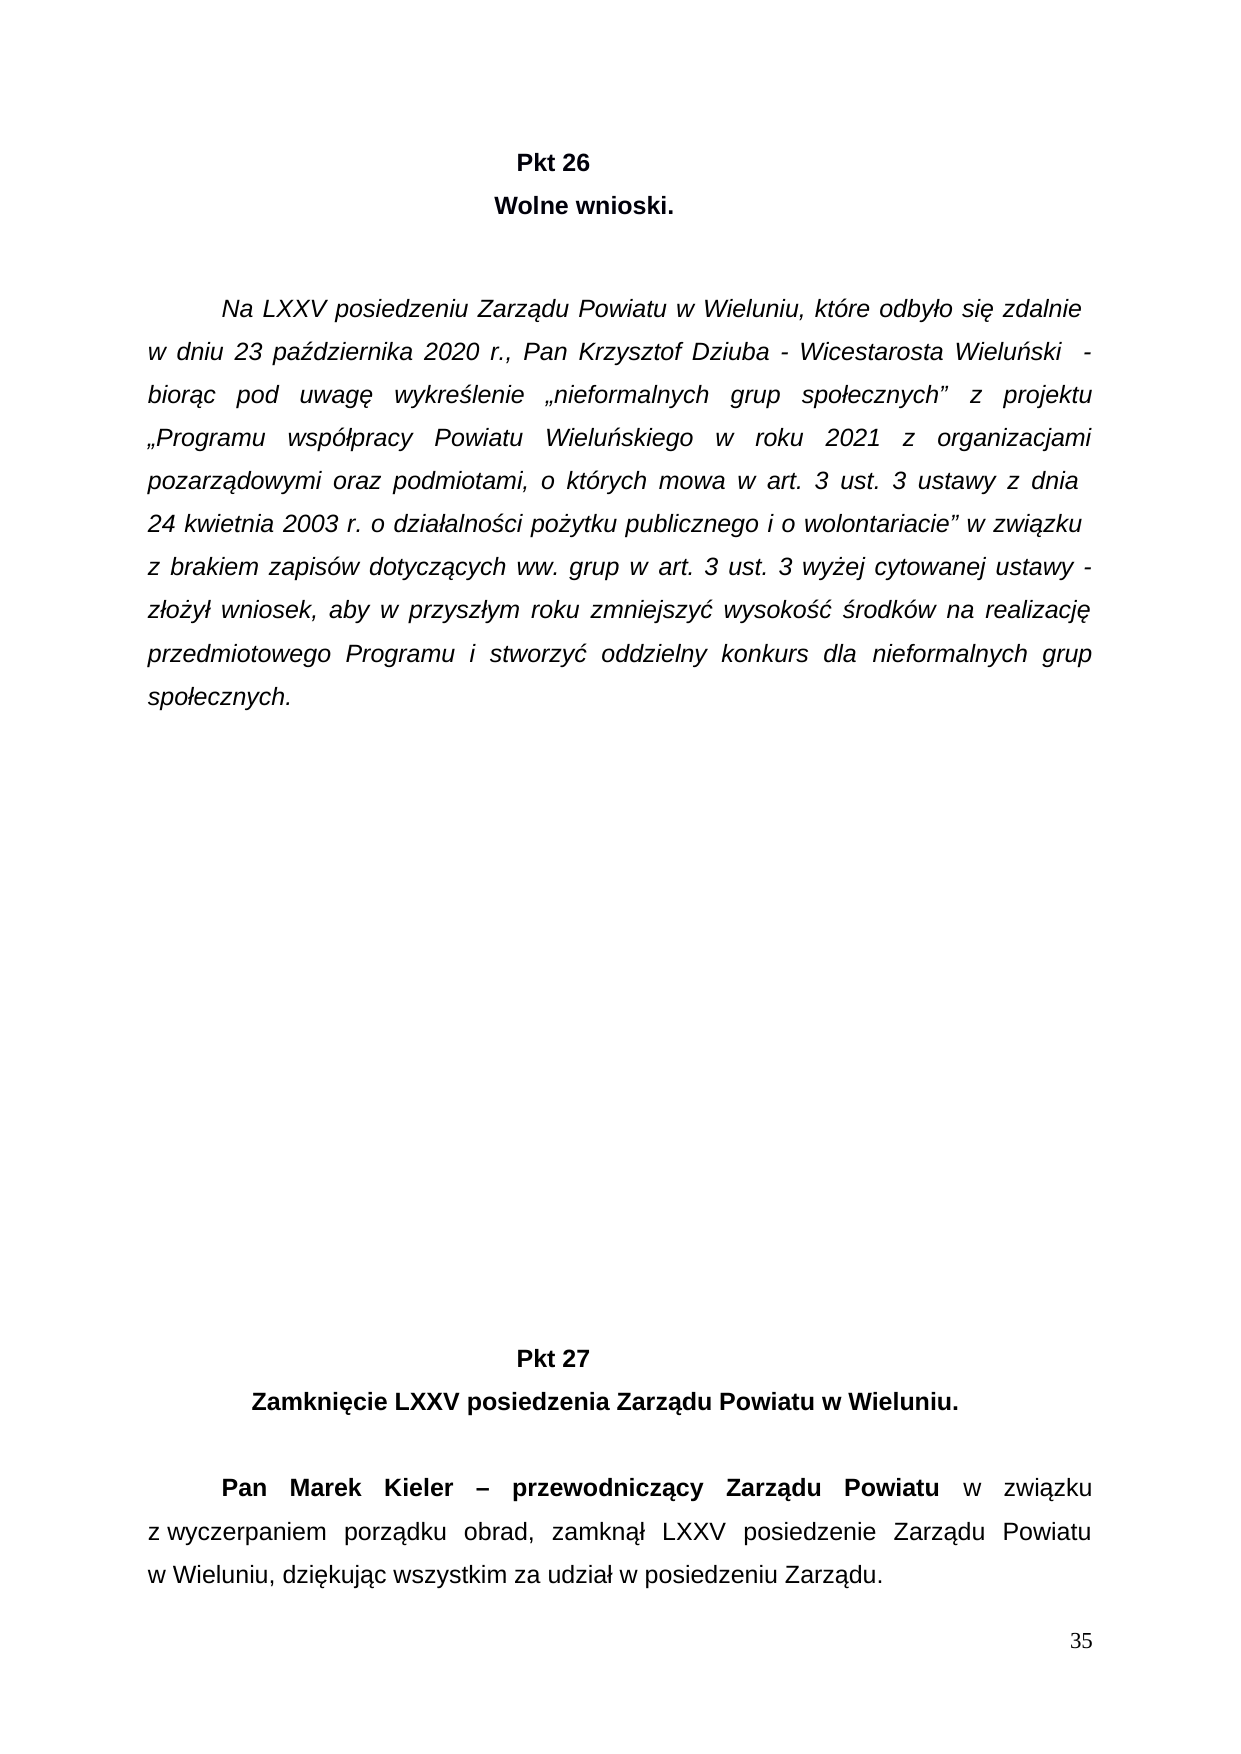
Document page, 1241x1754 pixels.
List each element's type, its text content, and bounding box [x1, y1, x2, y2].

text Na LXXV posiedzeniu Zarządu Powiatu w Wieluniu, które odbyło się zdalnie w dniu 23 października 2020 r., Pan Krzysztof Dziuba - Wicestarosta Wieluński - biorąc pod uwagę wykreślenie „nieformalnych grup społecznych” z projektu „Programu współpracy Powiatu Wieluńskiego w roku 2021 z organizacjami pozarządowymi oraz podmiotami, o których mowa w art. 3 ust. 3 ustawy z dnia 24 kwietnia 2003 r. o działalności pożytku publicznego i o wolontariacie” w związku z brakiem zapisów dotyczących ww. grup w art. 3 ust. 3 wyżej cytowanej ustawy - złożył wniosek, aby w przyszłym roku zmniejszyć wysokość środków na realizację przedmiotowego Programu i stworzyć oddzielny konkurs dla nieformalnych grup społecznych. [148, 294, 1093, 711]
text Zamknięcie LXXV posiedzenia Zarządu Powiatu w Wieluniu. [148, 1387, 1093, 1459]
text Pan Marek Kieler – przewodniczący Zarządu Powiatu w związku z wyczerpaniem porządku obrad, zamknął LXXV posiedzenie Zarządu Powiatu w Wieluniu, dziękując wszystkim za udział w posiedzeniu Zarządu. [148, 1473, 1093, 1588]
subtitle Pkt 26 [451, 148, 1093, 176]
text Pkt 27 [443, 1344, 1093, 1373]
subtitle Wolne wnioski. [404, 191, 1093, 219]
